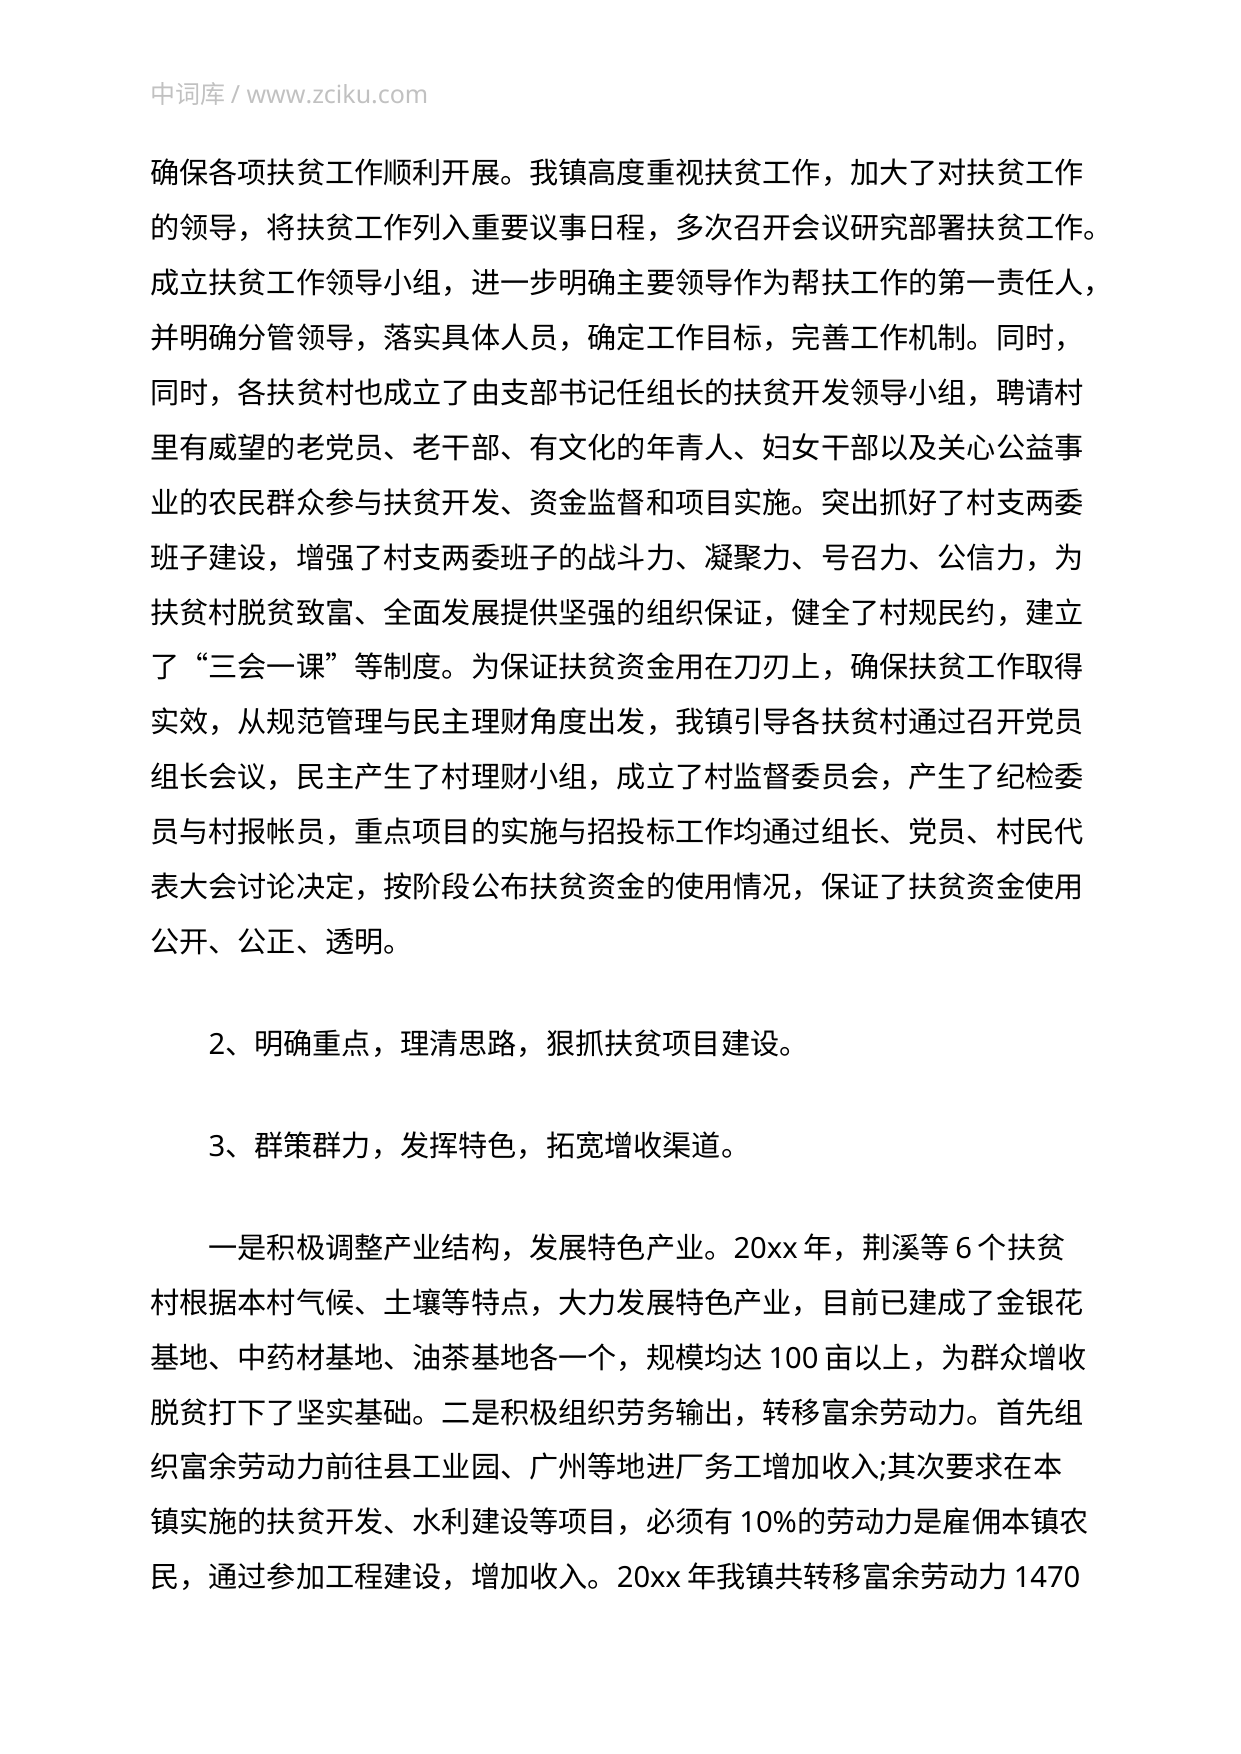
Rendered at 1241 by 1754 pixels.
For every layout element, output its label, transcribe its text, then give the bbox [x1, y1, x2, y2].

text 3、群策群力，发挥特色，拓宽增收渠道。 [150, 1122, 1090, 1165]
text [150, 1224, 1090, 1596]
text 2、明确重点，理清思路，狠抓扶贫项目建设。 [150, 1020, 1090, 1063]
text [150, 150, 1090, 961]
